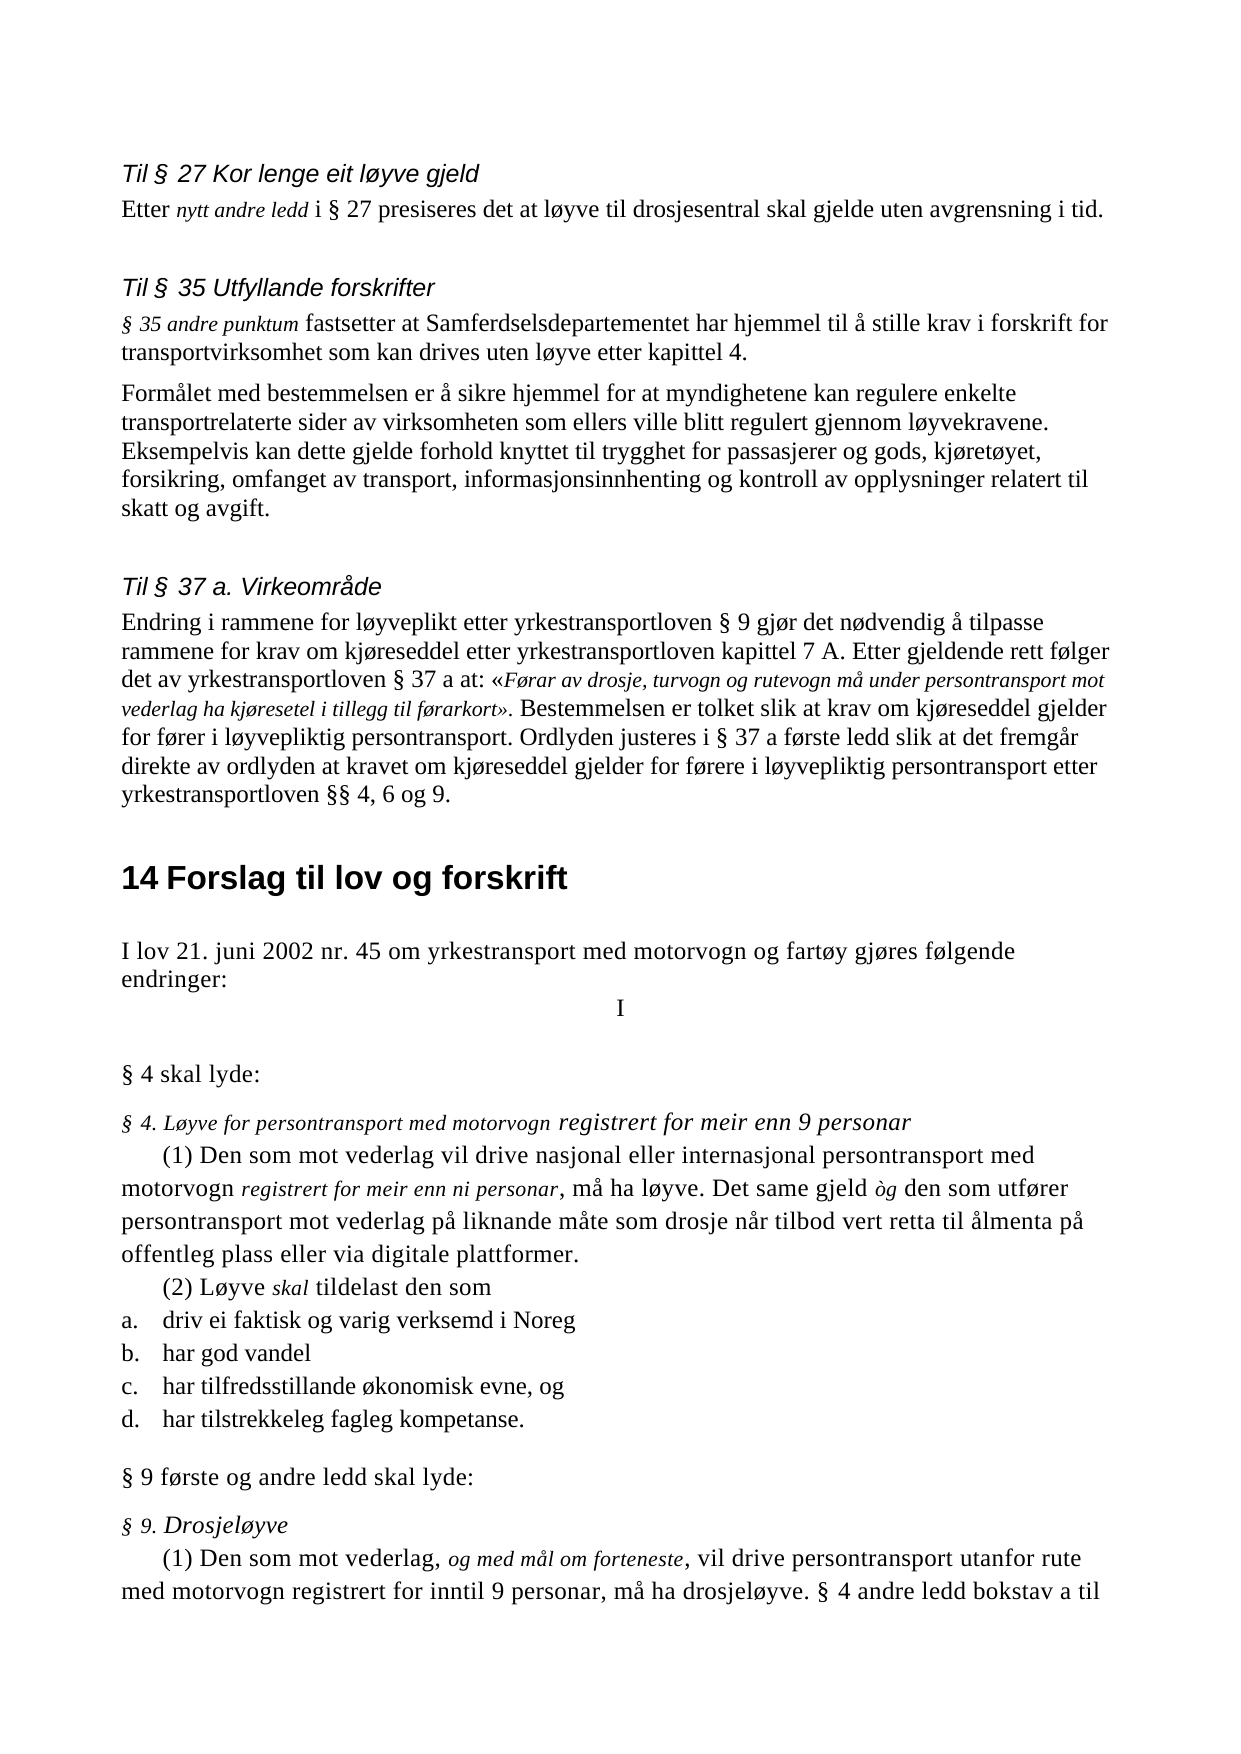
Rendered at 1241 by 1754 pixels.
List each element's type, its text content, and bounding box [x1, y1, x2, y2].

text § 35 andre punktum fastsetter at Samferdselsdepartementet har hjemmel til å stille krav i forskrift for transportvirksomhet som kan drives uten løyve etter kapittel 4. [121, 308, 1119, 366]
text Til § 35 Utfyllande forskrifter [121, 273, 1119, 302]
list b. har god vandel [121, 1338, 1119, 1367]
list c. har tilfredsstillande økonomisk evne, og [121, 1371, 1119, 1400]
text Formålet med bestemmelsen er å sikre hjemmel for at myndighetene kan regulere enkelte transportrelaterte sider av virksomheten som ellers ville blitt regulert gjennom løyvekravene. Eksempelvis kan dette gjelde forhold knyttet til trygghet for passasjerer og gods, kjøretøyet, forsikring, omfanget av transport, informasjonsinnhenting og kontroll av opplysninger relatert til skatt og avgift. [121, 378, 1119, 522]
text § 4. Løyve for persontransport med motorvogn registrert for meir enn 9 personar [121, 1107, 1119, 1136]
text § 9. Drosjeløyve [121, 1510, 1119, 1538]
text § 9 første og andre ledd skal lyde: [121, 1462, 1119, 1491]
text § 4 skal lyde: [121, 1059, 1119, 1088]
text I [121, 993, 1119, 1022]
subtitle Forslag til lov og forskrift [121, 858, 1119, 897]
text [121, 1543, 1119, 1604]
text (2) Løyve skal tildelast den som [121, 1272, 1119, 1301]
list a. driv ei faktisk og varig verksemd i Noreg [121, 1305, 1119, 1334]
text Til § 27 Kor lenge eit løyve gjeld [121, 159, 1119, 188]
text I lov 21. juni 2002 nr. 45 om yrkestransport med motorvogn og fartøy gjøres følgende endringer: [121, 936, 1119, 993]
list d. har tilstrekkeleg fagleg kompetanse. [121, 1404, 1119, 1433]
text Til § 37 a. Virkeområde [121, 572, 1119, 601]
text (1) Den som mot vederlag vil drive nasjonal eller internasjonal persontransport med motorvogn registrert for meir enn ni personar, må ha løyve. Det same gjeld òg den som utfører persontransport mot vederlag på liknande måte som drosje når tilbod vert retta til ålmenta på offentleg plass eller via digitale plattformer. [121, 1140, 1119, 1268]
text Etter nytt andre ledd i § 27 presiseres det at løyve til drosjesentral skal gjelde uten avgrensning i tid. [121, 194, 1119, 223]
text Endring i rammene for løyveplikt etter yrkestransportloven § 9 gjør det nødvendig å tilpasse rammene for krav om kjøreseddel etter yrkestransportloven kapittel 7 A. Etter gjeldende rett følger det av yrkestransportloven § 37 a at: «Førar av drosje, turvogn og rutevogn må under persontransport mot vederlag ha kjøresetel i tillegg til førarkort». Bestemmelsen er tolket slik at krav om kjøreseddel gjelder for fører i løyvepliktig persontransport. Ordlyden justeres i § 37 a første ledd slik at det fremgår direkte av ordlyden at kravet om kjøreseddel gjelder for førere i løyvepliktig persontransport etter yrkestransportloven §§ 4, 6 og 9. [121, 607, 1119, 808]
